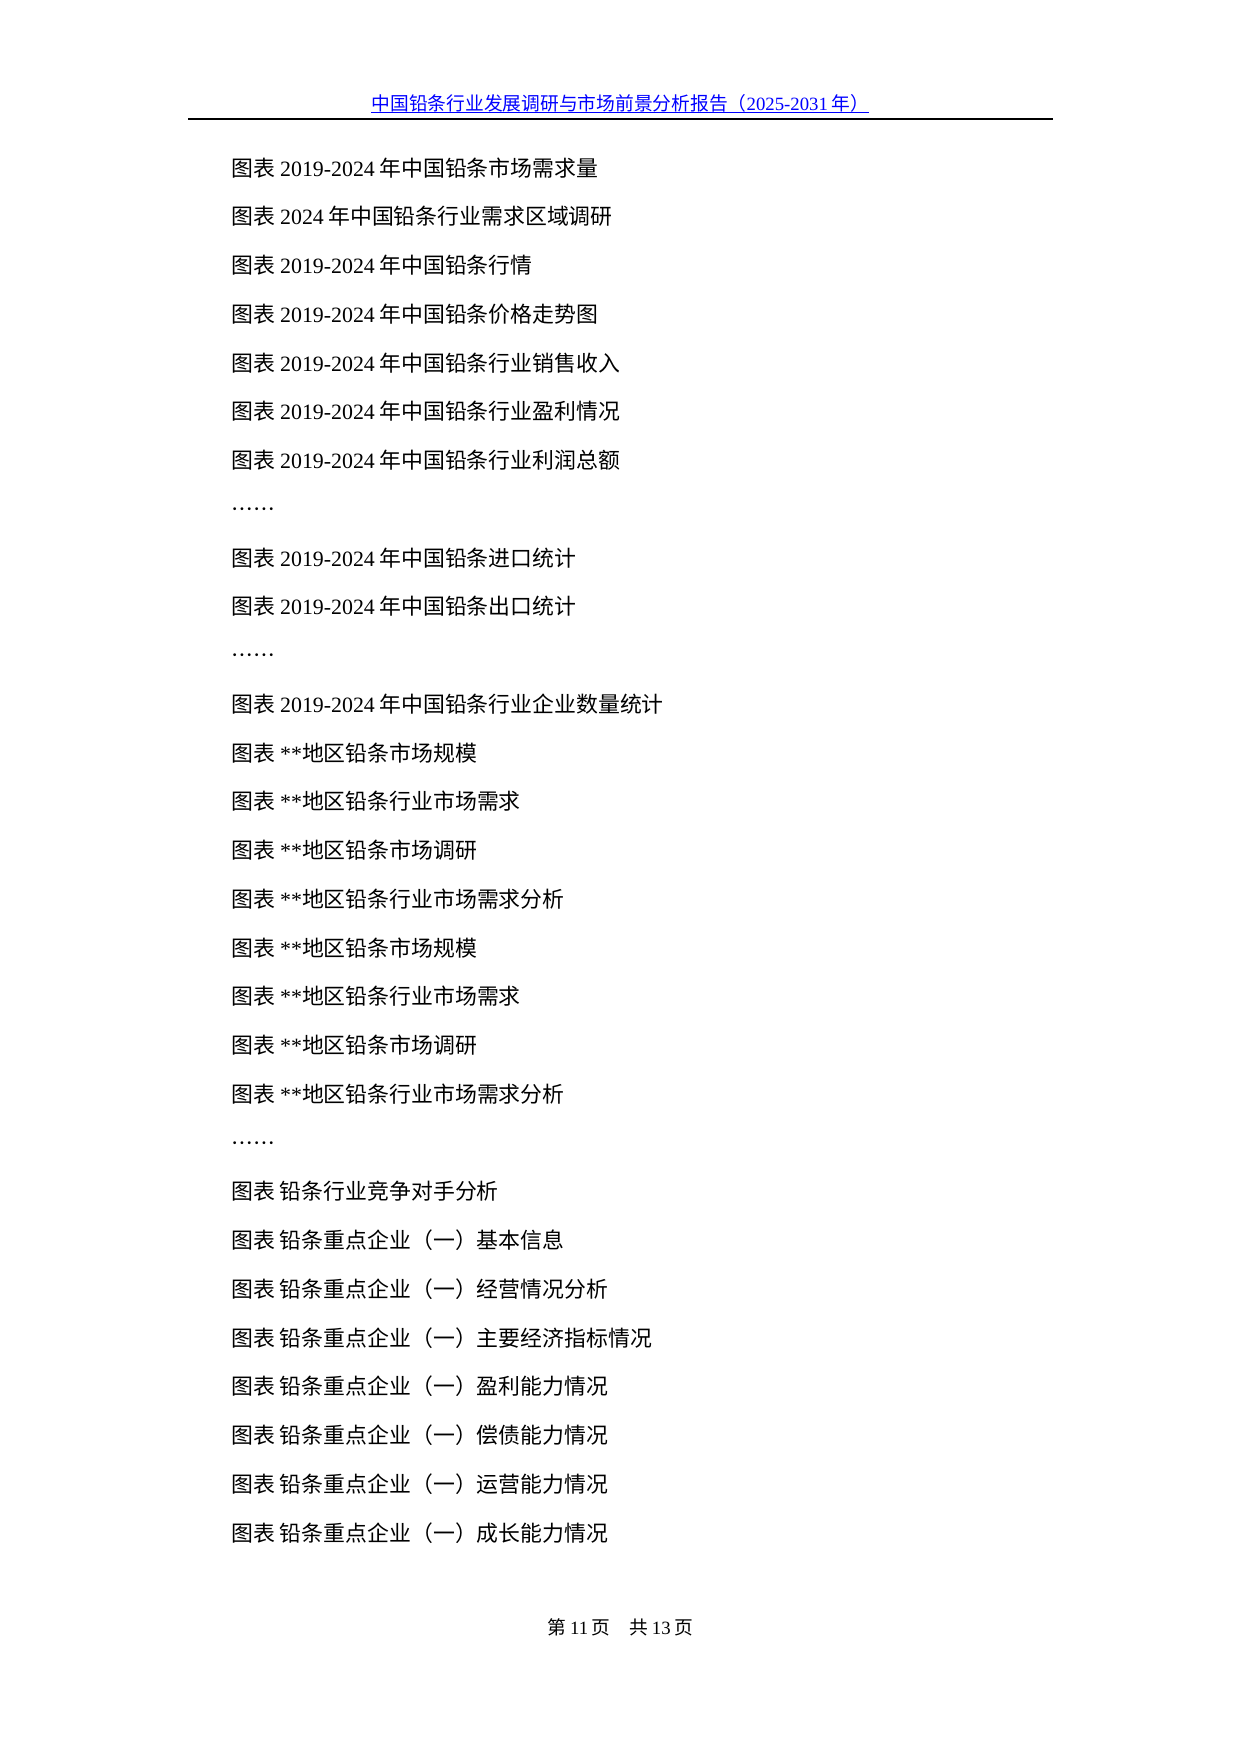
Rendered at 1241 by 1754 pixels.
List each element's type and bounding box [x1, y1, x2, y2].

text [187, 150, 1053, 1548]
